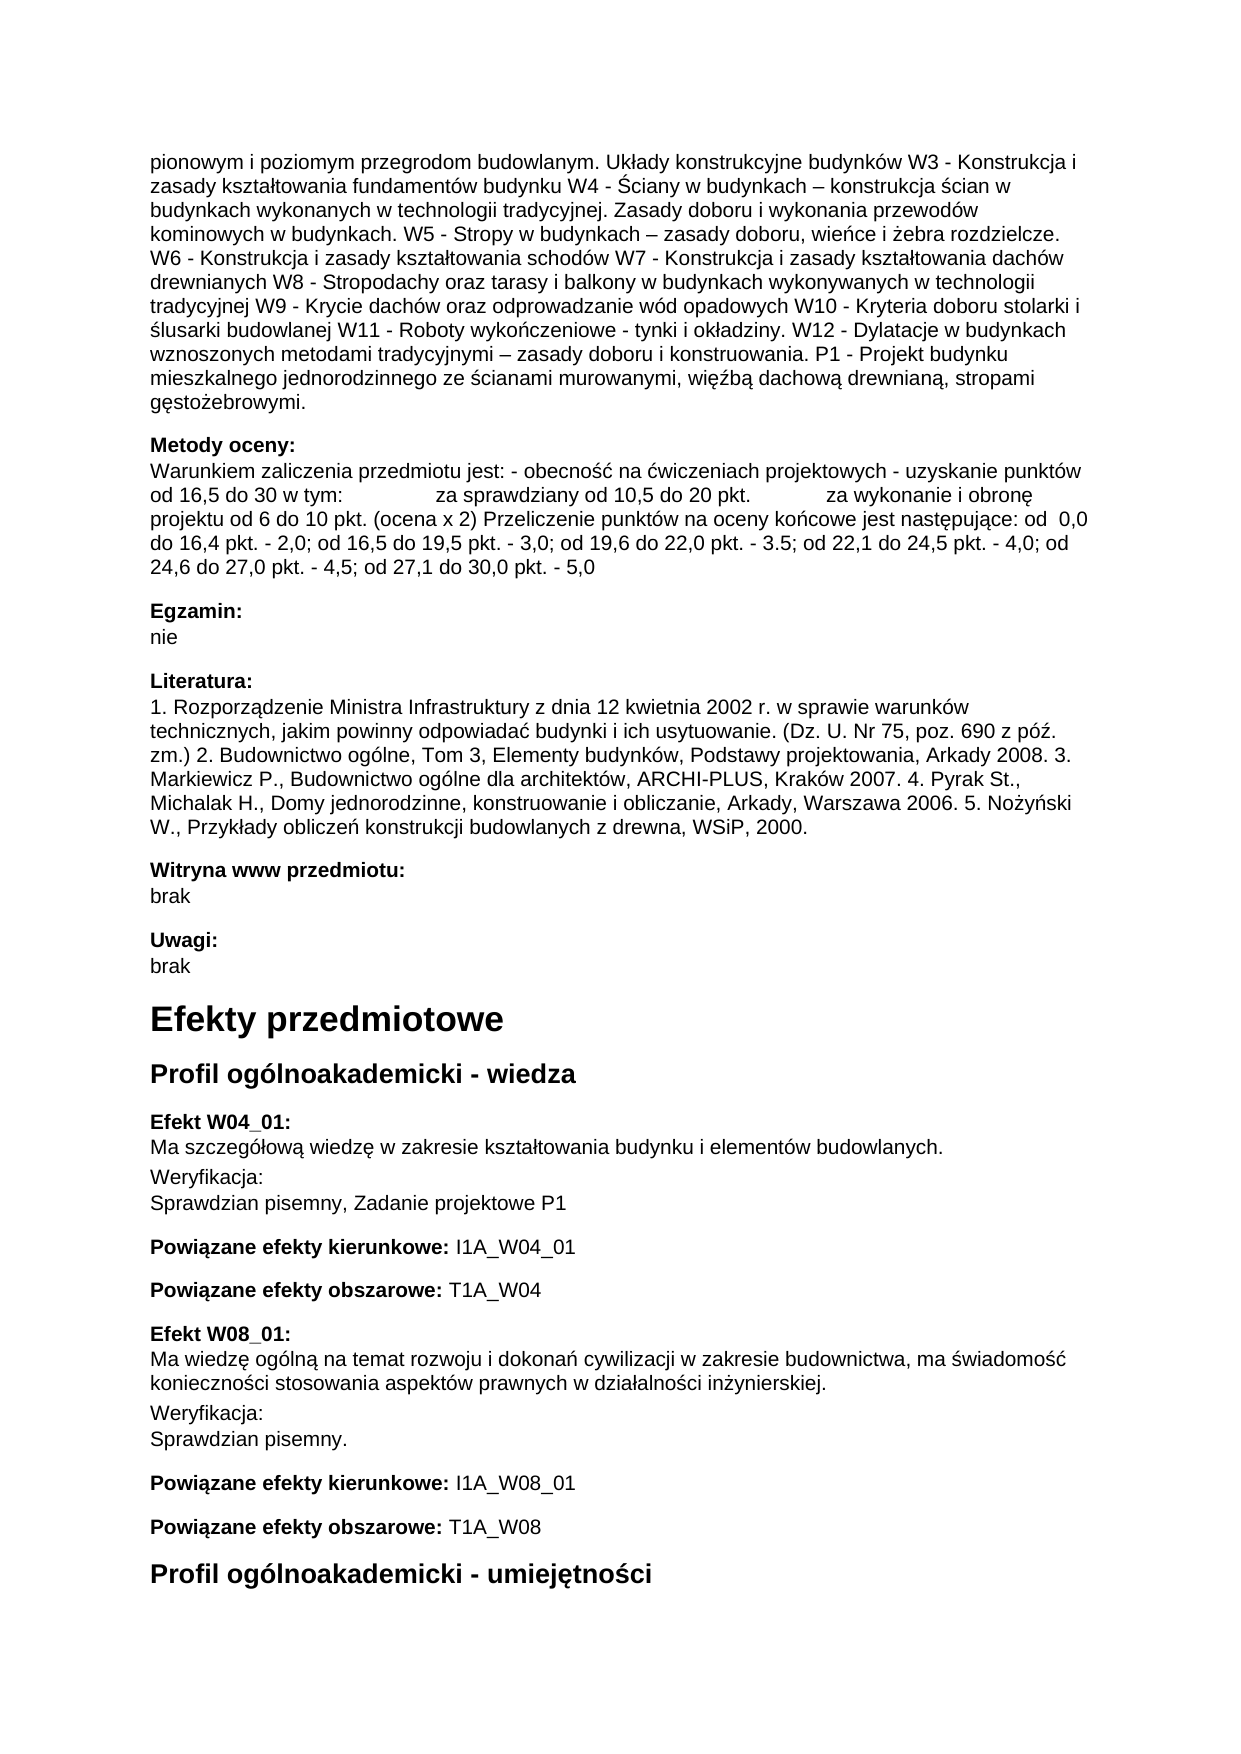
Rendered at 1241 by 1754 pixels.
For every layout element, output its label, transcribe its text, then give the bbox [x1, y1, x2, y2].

text Weryfikacja: [150, 1401, 1090, 1425]
text Uwagi: [150, 928, 1090, 952]
text Metody oceny: [150, 433, 1090, 457]
text Efekt W04_01: [150, 1109, 1090, 1133]
text Ma szczegółową wiedzę w zakresie kształtowania budynku i elementów budowlanych. [150, 1134, 1090, 1158]
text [150, 150, 1090, 413]
subtitle Profil ogólnoakademicki - umiejętności [150, 1558, 1090, 1590]
text Warunkiem zaliczenia przedmiotu jest: - obecność na ćwiczeniach projektowych - uzyskanie punktów od 16,5 do 30 w tym: za sprawdziany od 10,5 do 20 pkt. za wykonanie i obronę projektu od 6 do 10 pkt. (ocena x 2) Przeliczenie punktów na oceny końcowe jest następujące: od 0,0 do 16,4 pkt. - 2,0; od 16,5 do 19,5 pkt. - 3,0; od 19,6 do 22,0 pkt. - 3.5; od 22,1 do 24,5 pkt. - 4,0; od 24,6 do 27,0 pkt. - 4,5; od 27,1 do 30,0 pkt. - 5,0 [150, 459, 1090, 579]
text Weryfikacja: [150, 1165, 1090, 1189]
text Witryna www przedmiotu: [150, 858, 1090, 882]
text Ma wiedzę ogólną na temat rozwoju i dokonań cywilizacji w zakresie budownictwa, ma świadomość konieczności stosowania aspektów prawnych w działalności inżynierskiej. [150, 1347, 1090, 1395]
subtitle Efekty przedmiotowe [150, 998, 1090, 1039]
text nie [150, 625, 1090, 649]
text Literatura: [150, 669, 1090, 693]
text Sprawdzian pisemny. [150, 1427, 1090, 1451]
text Powiązane efekty kierunkowe: I1A_W04_01 [150, 1234, 1090, 1258]
text Sprawdzian pisemny, Zadanie projektowe P1 [150, 1191, 1090, 1215]
text Efekt W08_01: [150, 1322, 1090, 1346]
text Powiązane efekty kierunkowe: I1A_W08_01 [150, 1471, 1090, 1495]
text Egzamin: [150, 599, 1090, 623]
text brak [150, 954, 1090, 978]
text brak [150, 884, 1090, 908]
text Powiązane efekty obszarowe: T1A_W08 [150, 1515, 1090, 1539]
subtitle Profil ogólnoakademicki - wiedza [150, 1058, 1090, 1090]
text 1. Rozporządzenie Ministra Infrastruktury z dnia 12 kwietnia 2002 r. w sprawie warunków technicznych, jakim powinny odpowiadać budynki i ich usytuowanie. (Dz. U. Nr 75, poz. 690 z póź. zm.) 2. Budownictwo ogólne, Tom 3, Elementy budynków, Podstawy projektowania, Arkady 2008. 3. Markiewicz P., Budownictwo ogólne dla architektów, ARCHI-PLUS, Kraków 2007. 4. Pyrak St., Michalak H., Domy jednorodzinne, konstruowanie i obliczanie, Arkady, Warszawa 2006. 5. Nożyński W., Przykłady obliczeń konstrukcji budowlanych z drewna, WSiP, 2000. [150, 695, 1090, 838]
text Powiązane efekty obszarowe: T1A_W04 [150, 1278, 1090, 1302]
